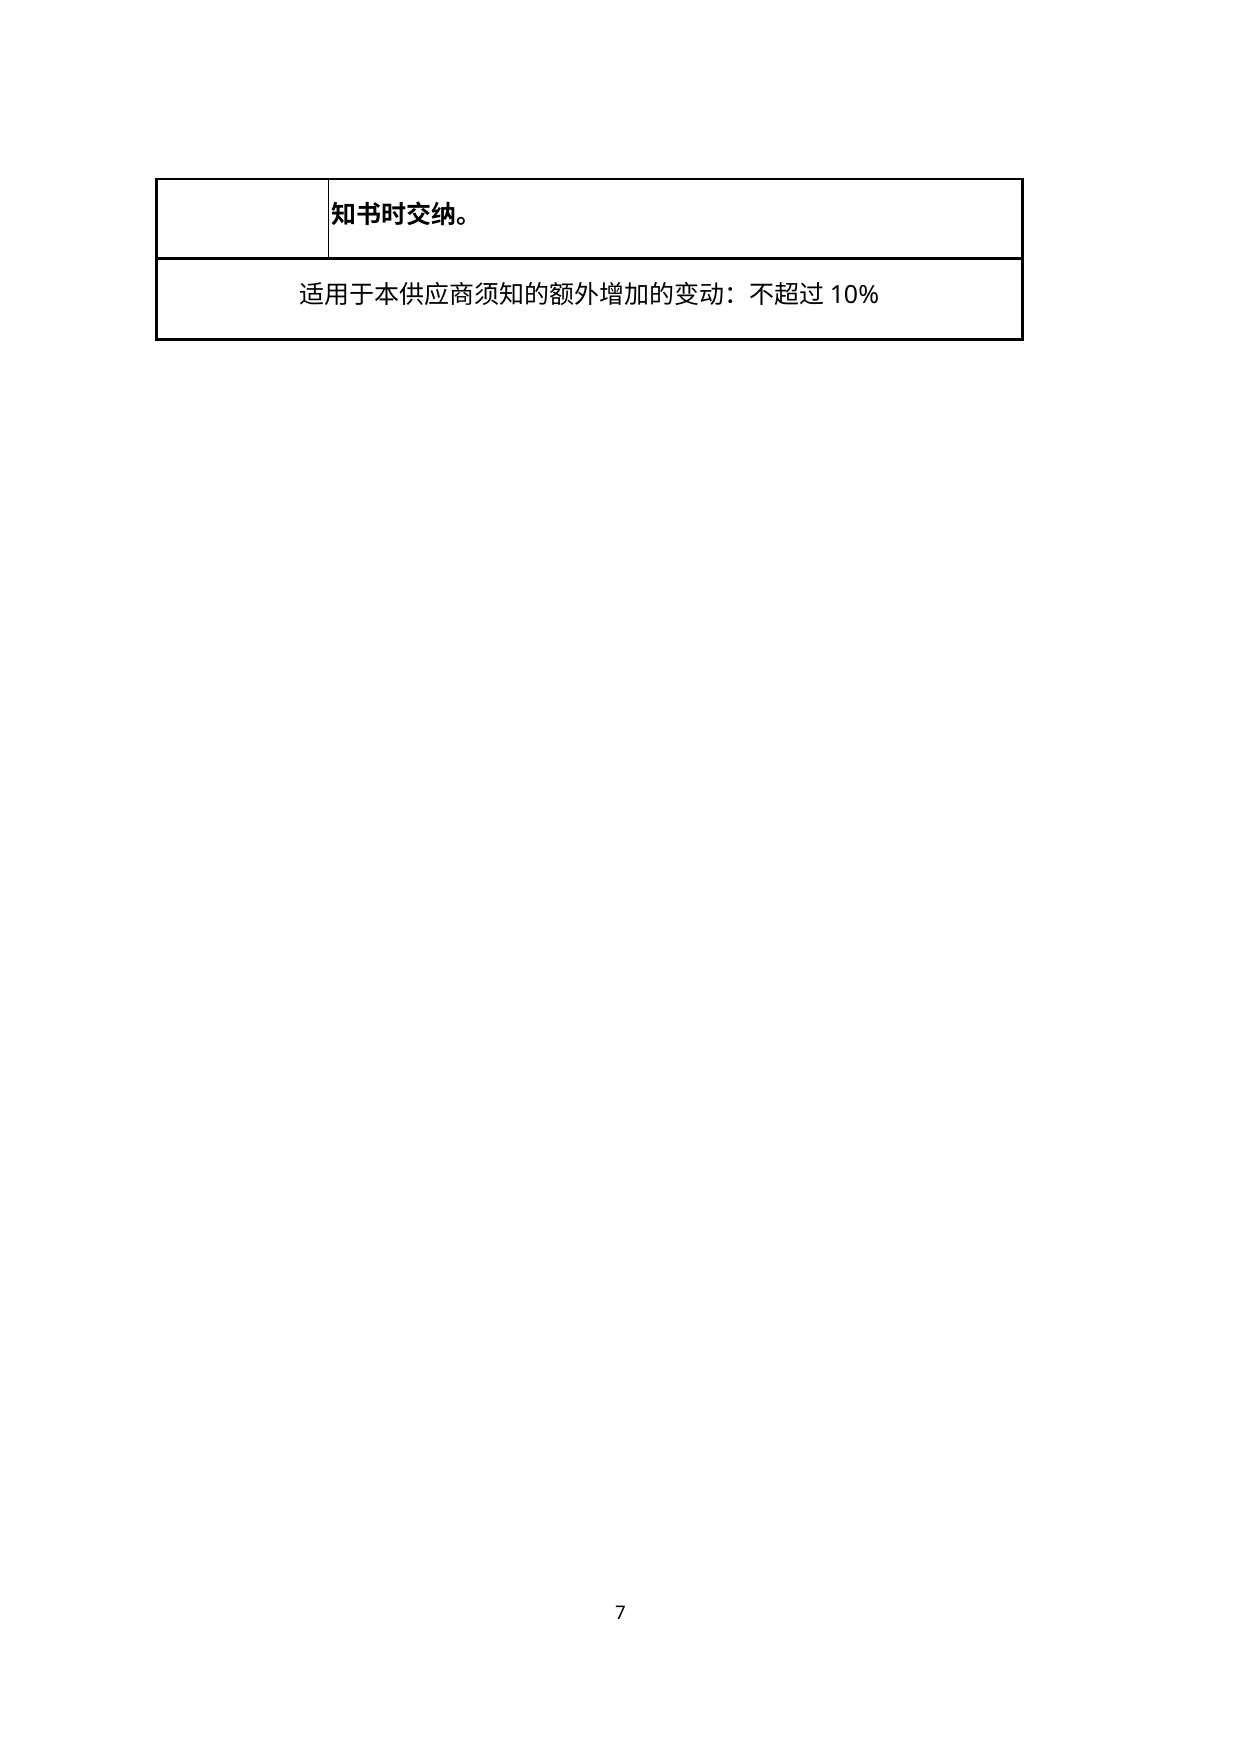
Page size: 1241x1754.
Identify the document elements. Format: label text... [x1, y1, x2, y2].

table_cell 适用于本供应商须知的额外增加的变动：不超过10% [158, 260, 1021, 338]
table_cell 9 [158, 180, 328, 257]
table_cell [329, 180, 1021, 257]
